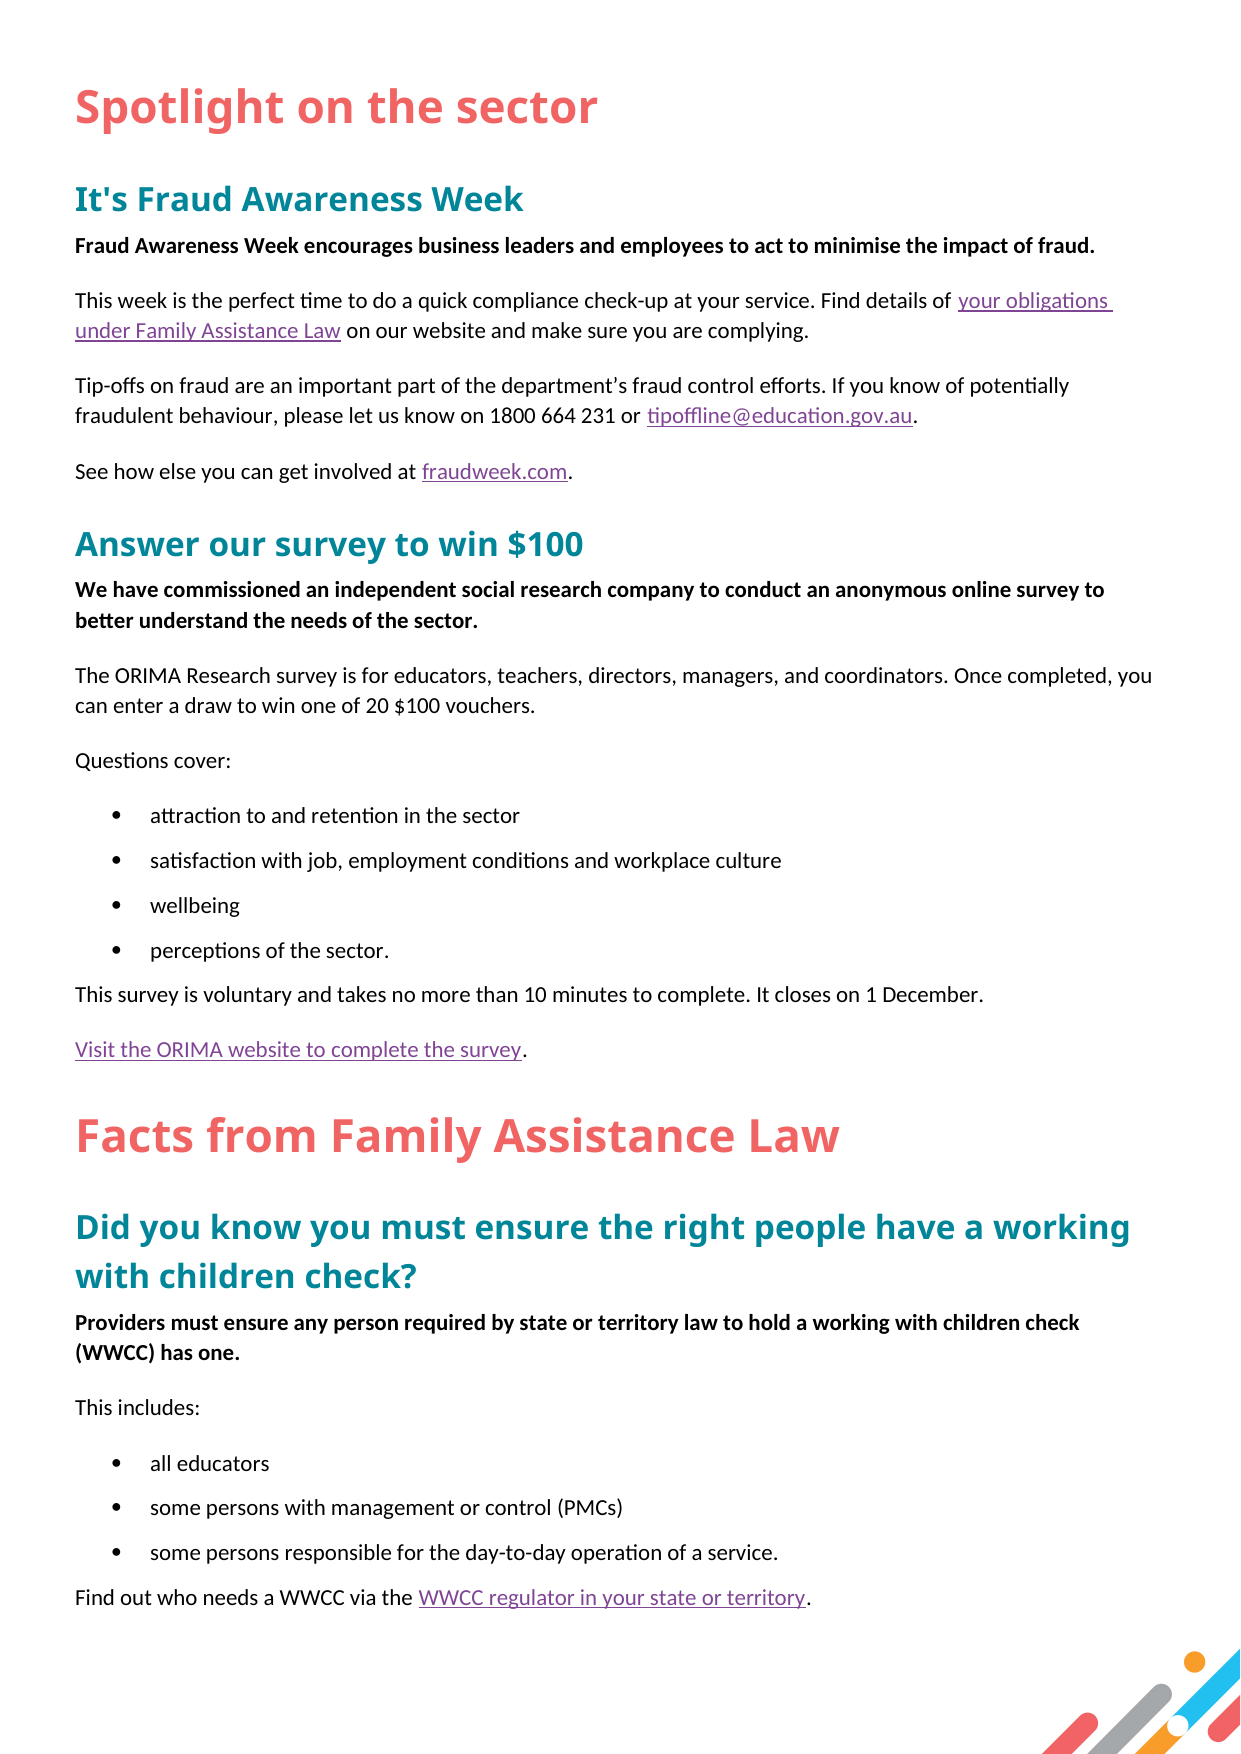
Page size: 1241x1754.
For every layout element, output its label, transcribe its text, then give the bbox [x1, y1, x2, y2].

list wellbeing [112, 891, 1165, 919]
text Questions cover: [75, 746, 1165, 774]
subtitle Did you know you must ensure the right people have a working with children check? [75, 1204, 1165, 1298]
text We have commissioned an independent social research company to conduct an anonymous online survey to better understand the needs of the sector. [75, 576, 1165, 634]
picture [1041, 1647, 1241, 1754]
list some persons with management or control (PMCs) [112, 1493, 1165, 1521]
text The ORIMA Research survey is for educators, teachers, directors, managers, and coordinators. Once completed, you can enter a draw to win one of 20 $100 vouchers. [75, 661, 1165, 719]
text Fraud Awareness Week encourages business leaders and employees to act to minimise the impact of fraud. [75, 231, 1165, 259]
list attraction to and retention in the sector [112, 802, 1165, 830]
text See how else you can get involved at fraudweek.com. [75, 457, 1165, 485]
list satisfaction with job, employment conditions and workplace culture [112, 846, 1165, 874]
text Providers must ensure any person required by state or territory law to hold a working with children check (WWCC) has one. [75, 1308, 1165, 1366]
subtitle Facts from Family Assistance Law [75, 1103, 1165, 1166]
text Visit the ORIMA website to complete the survey. [75, 1036, 1165, 1064]
list perceptions of the sector. [112, 936, 1165, 964]
text This survey is voluntary and takes no more than 10 minutes to complete. It closes on 1 December. [75, 980, 1165, 1008]
text This week is the perfect time to do a quick compliance check-up at your service. Find details of your obligations under Family Assistance Law on our website and make sure you are complying. [75, 286, 1165, 344]
subtitle Spotlight on the sector [75, 75, 1165, 137]
text Tip-offs on fraud are an important part of the department’s fraud control efforts. If you know of potentially fraudulent behaviour, please let us know on 1800 664 231 or tipoffline@education.gov.au. [75, 371, 1165, 430]
text Find out who needs a WWCC via the WWCC regulator in your state or territory. [75, 1583, 1165, 1611]
subtitle It's Fraud Awareness Week [75, 176, 1165, 221]
list some persons responsible for the day-to-day operation of a service. [112, 1538, 1165, 1566]
text This includes: [75, 1393, 1165, 1422]
subtitle Answer our survey to win $100 [75, 520, 1165, 566]
list all educators [112, 1449, 1165, 1477]
